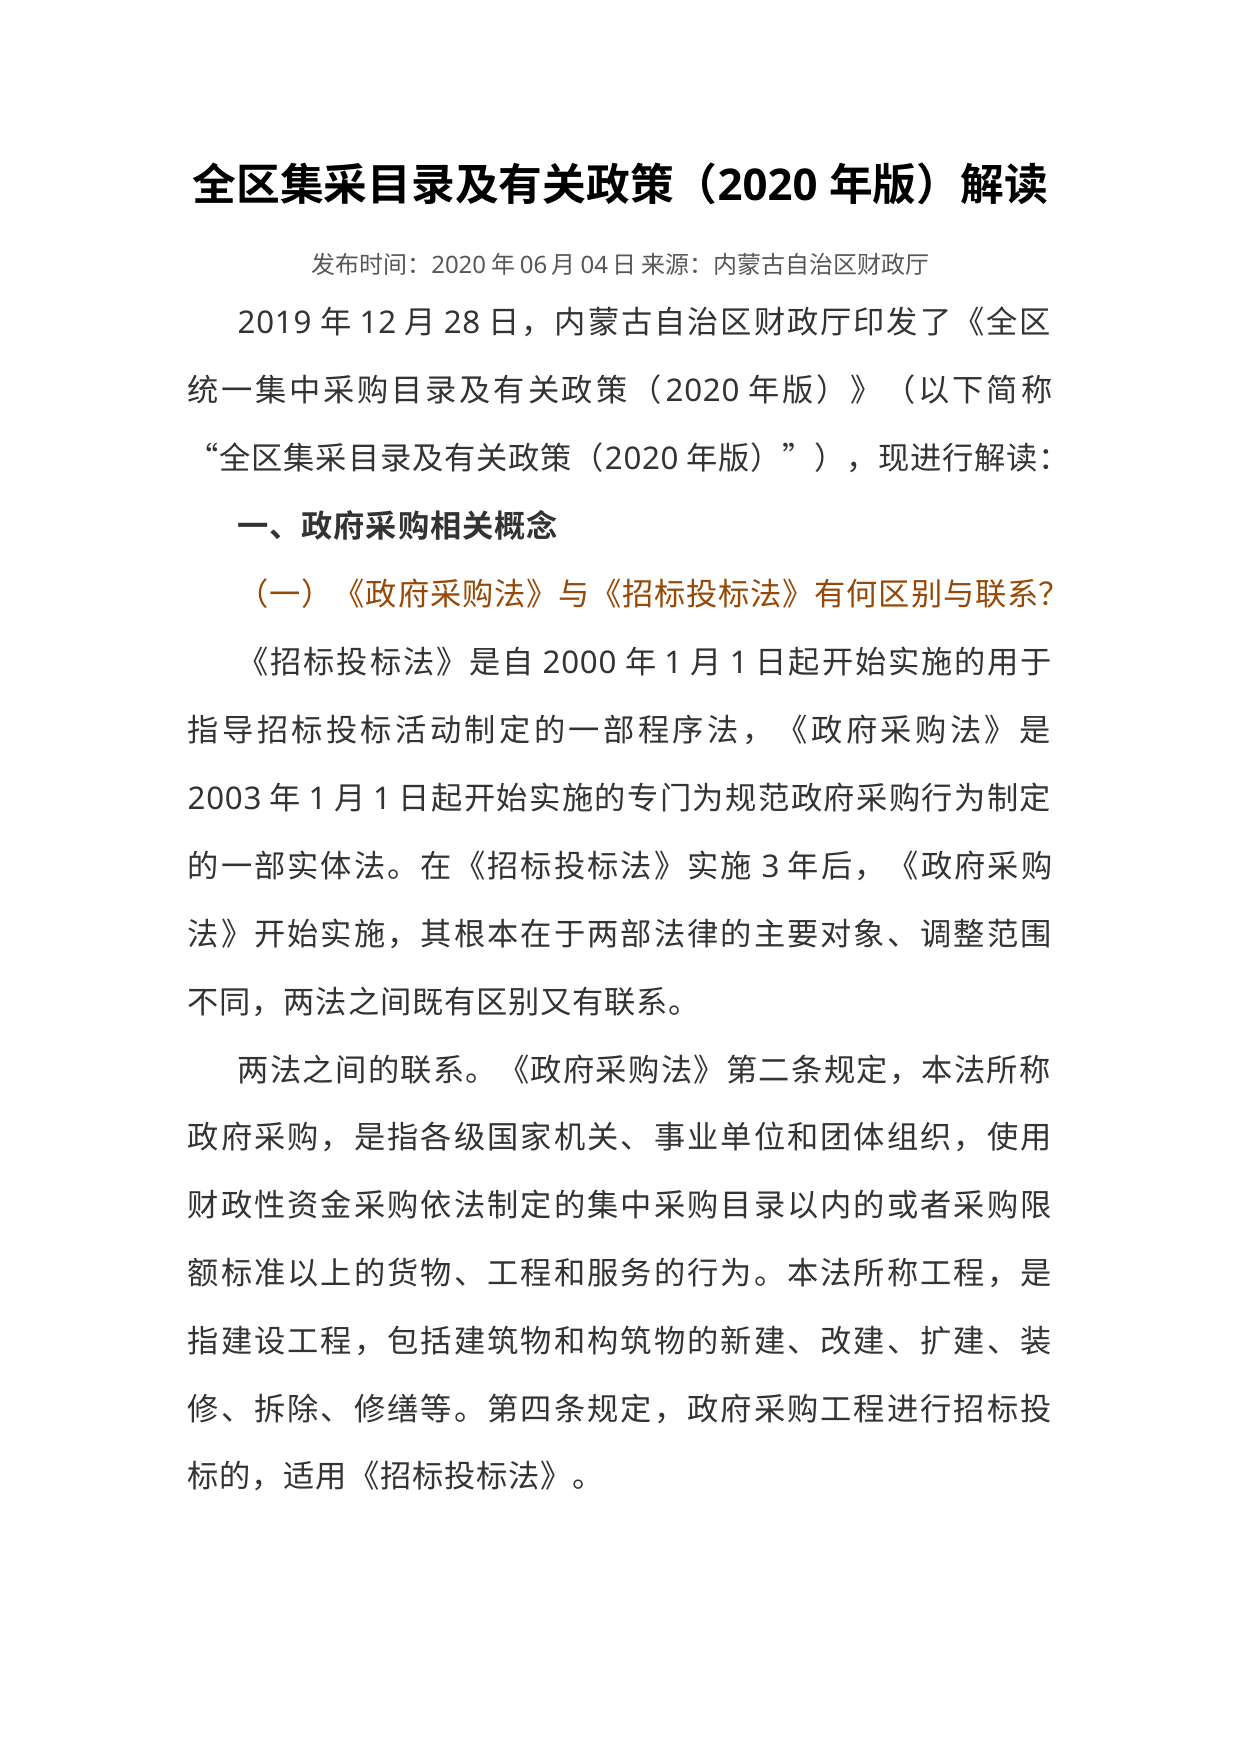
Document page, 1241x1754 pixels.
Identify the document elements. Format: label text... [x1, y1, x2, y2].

text 一、政府采购相关概念 [187, 502, 1053, 547]
text 全区集采目录及有关政策（2020 年版）解读 [187, 150, 1053, 213]
text 两法之间的联系。《政府采购法》第二条规定，本法所称政府采购，是指各级国家机关、事业单位和团体组织，使用财政性资金采购依法制定的集中采购目录以内的或者采购限额标准以上的货物、工程和服务的行为。本法所称工程，是指建设工程，包括建筑物和构筑物的新建、改建、扩建、装修、拆除、修缮等。第四条规定，政府采购工程进行招标投标的，适用《招标投标法》。 [187, 1045, 1053, 1497]
text 《招标投标法》是自2000年1月1日起开始实施的用于指导招标投标活动制定的一部程序法，《政府采购法》是2003年1月1日起开始实施的专门为规范政府采购行为制定的一部实体法。在《招标投标法》实施3年后，《政府采购法》开始实施，其根本在于两部法律的主要对象、调整范围不同，两法之间既有区别又有联系。 [187, 637, 1053, 1022]
text （一）《政府采购法》与《招标投标法》有何区别与联系？ [187, 569, 1053, 615]
text 2019年12月28日，内蒙古自治区财政厅印发了《全区统一集中采购目录及有关政策（2020年版）》（以下简称“全区集采目录及有关政策（2020年版）”），现进行解读： [187, 297, 1053, 479]
text 发布时间：2020年06月04日 来源：内蒙古自治区财政厅 [187, 245, 1053, 280]
